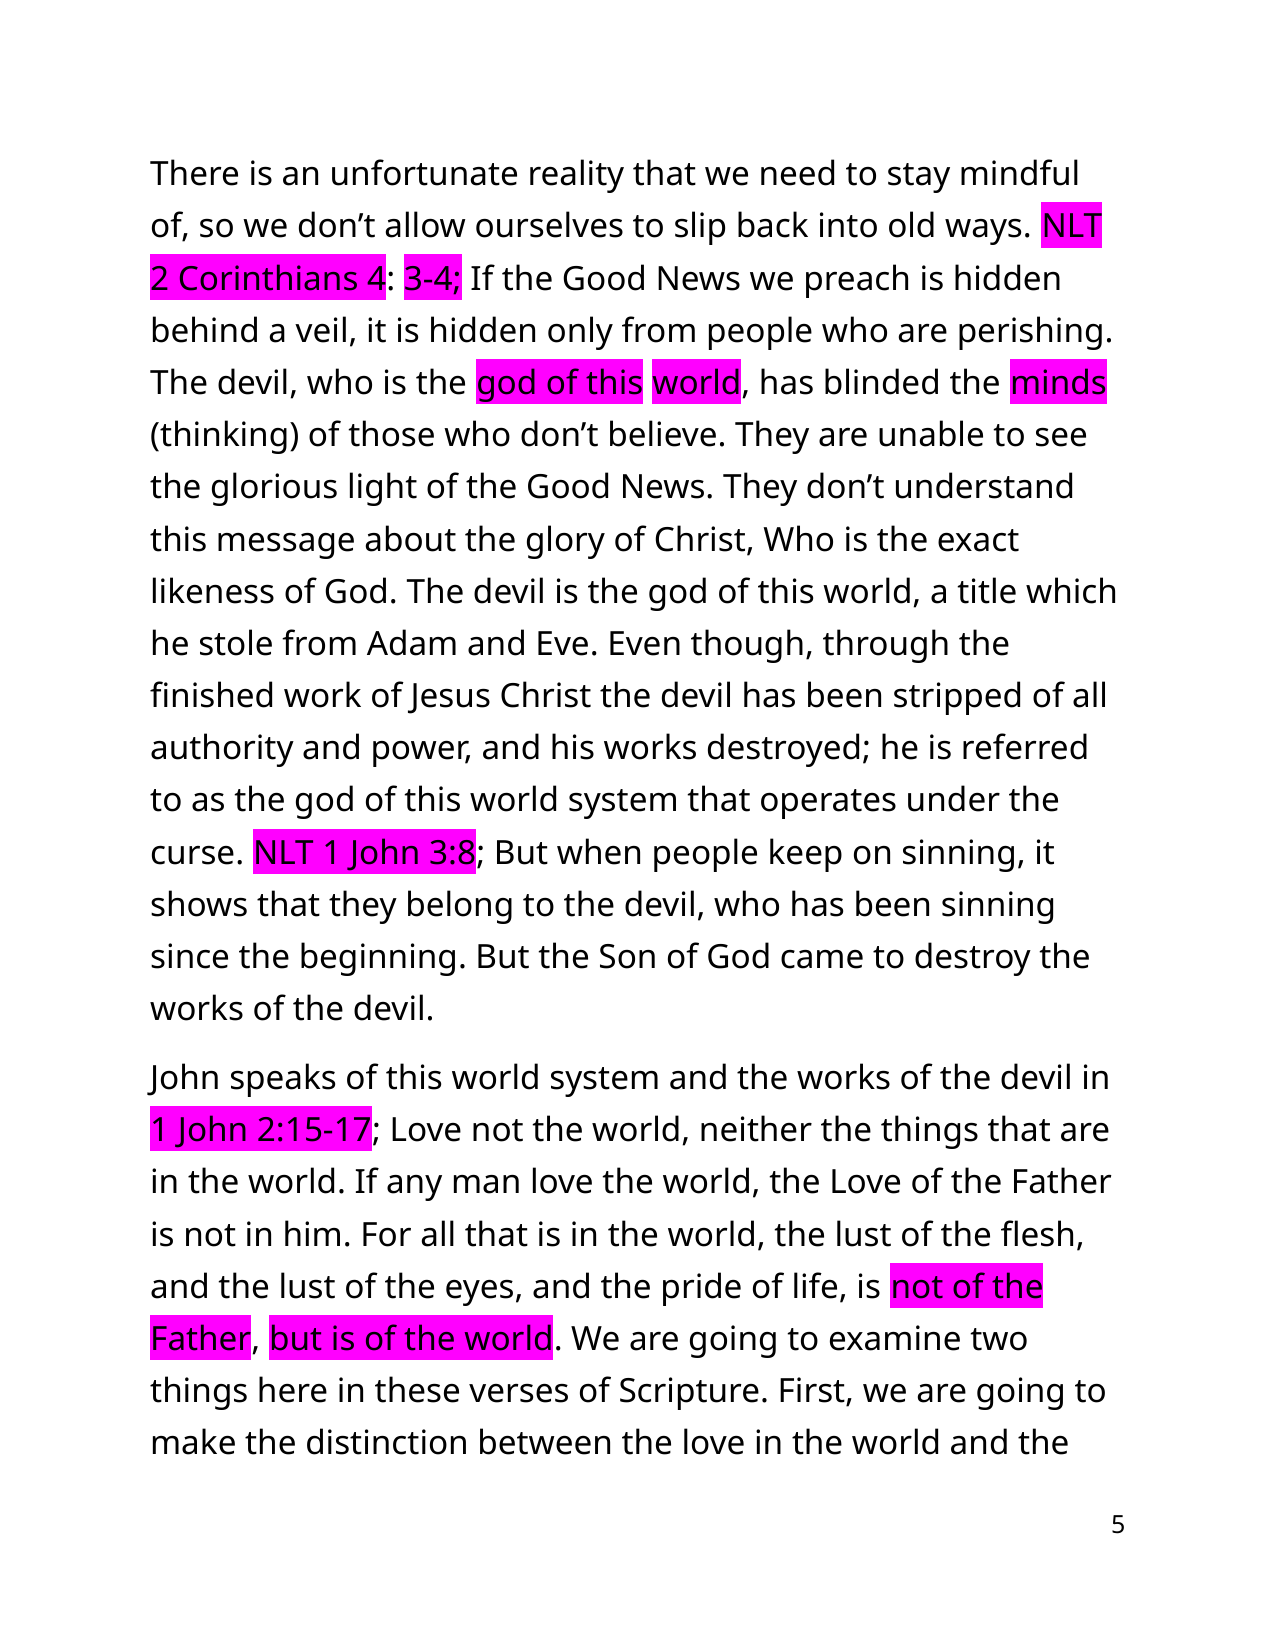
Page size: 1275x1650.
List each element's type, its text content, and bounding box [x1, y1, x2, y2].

text There is an unfortunate reality that we need to stay mindful of, so we don’t allow ourselves to slip back into old ways. NLT 2 Corinthians 4: 3-4; If the Good News we preach is hidden behind a veil, it is hidden only from people who are perishing. The devil, who is the god of this world, has blinded the minds (thinking) of those who don’t believe. They are unable to see the glorious light of the Good News. They don’t understand this message about the glory of Christ, Who is the exact likeness of God. The devil is the god of this world, a title which he stole from Adam and Eve. Even though, through the finished work of Jesus Christ the devil has been stripped of all authority and power, and his works destroyed; he is referred to as the god of this world system that operates under the curse. NLT 1 John 3:8; But when people keep on sinning, it shows that they belong to the devil, who has been sinning since the beginning. But the Son of God came to destroy the works of the devil. [150, 150, 1125, 1030]
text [150, 1054, 1125, 1464]
